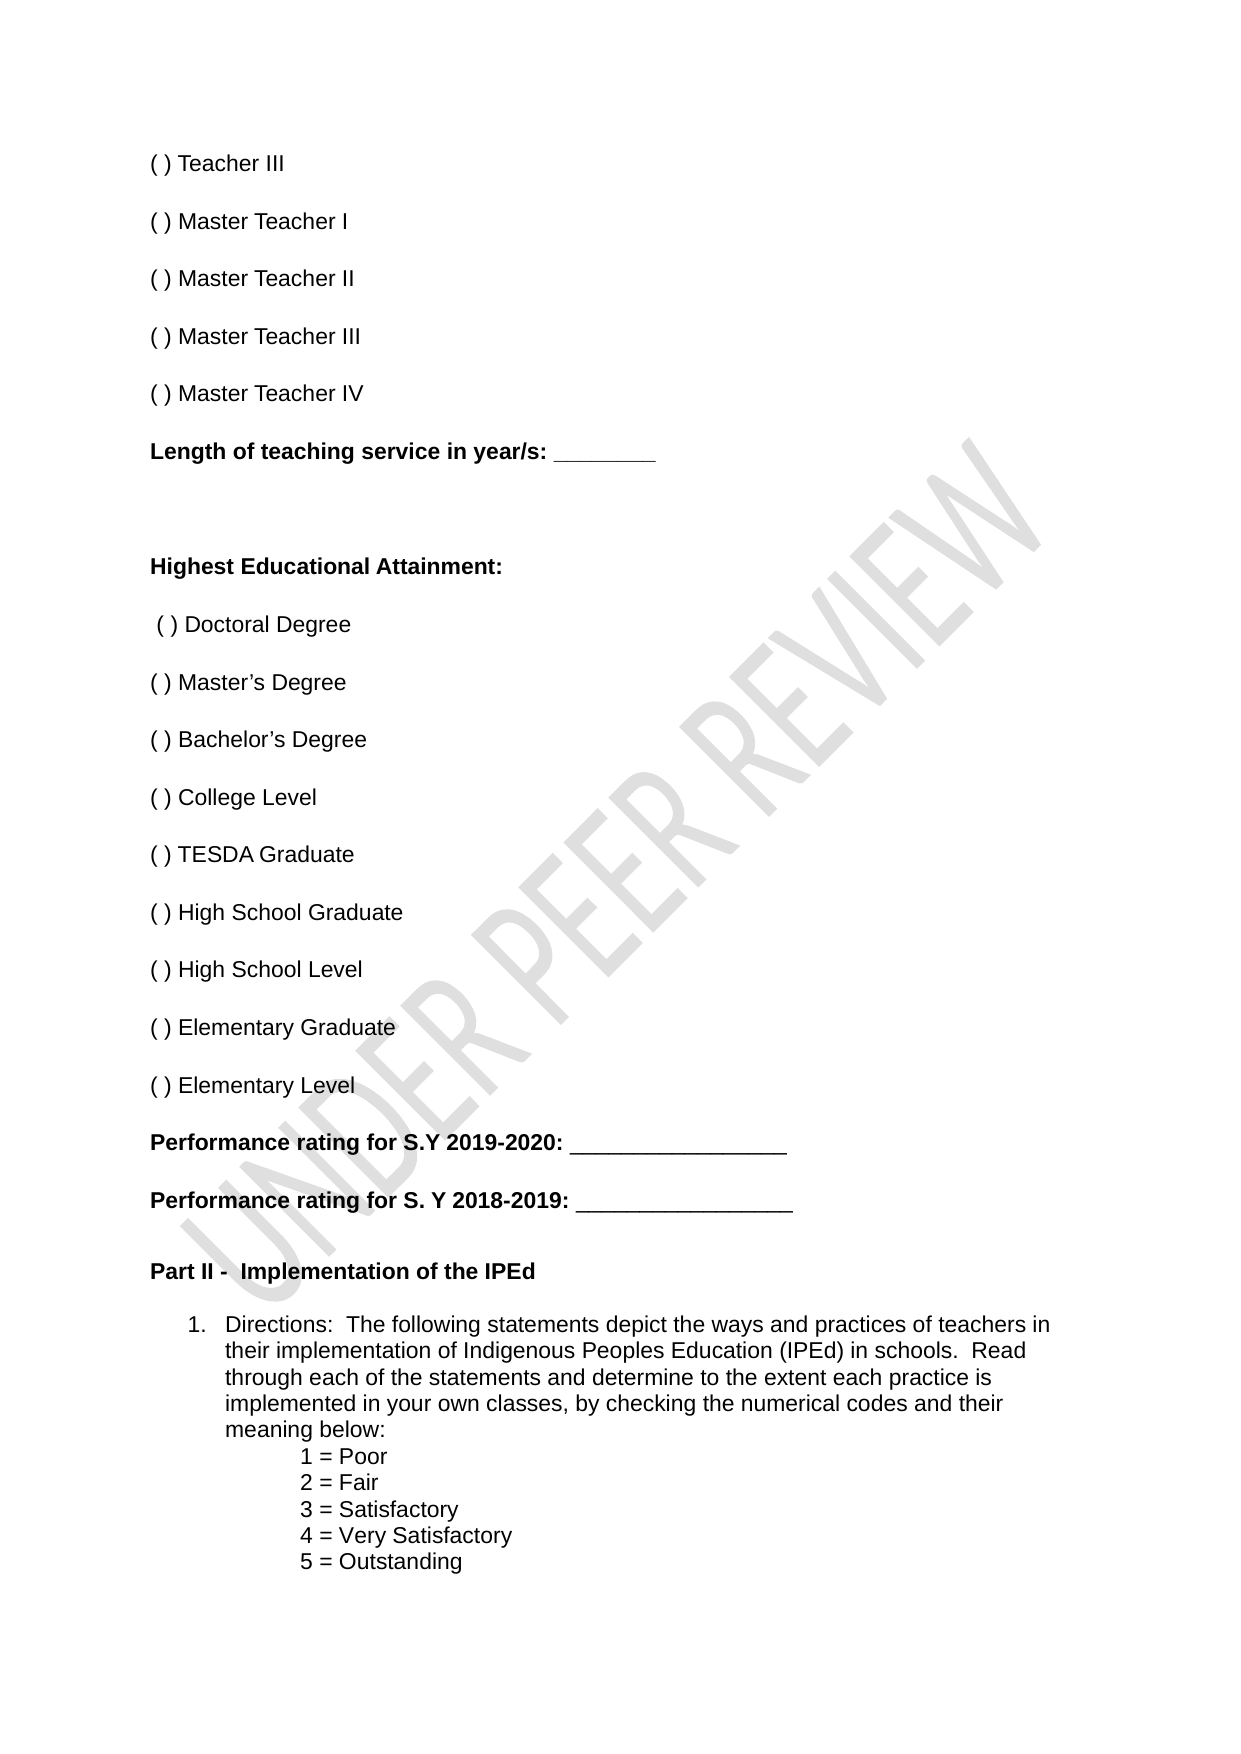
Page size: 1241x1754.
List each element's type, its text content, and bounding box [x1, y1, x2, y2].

text 4 = Very Satisfactory [300, 1522, 1090, 1548]
text 1 = Poor [300, 1443, 1090, 1469]
text 3 = Satisfactory [300, 1496, 1090, 1522]
text ( ) Master Teacher II [150, 265, 1090, 292]
text ( ) Master Teacher III [150, 323, 1090, 349]
text ( ) Master Teacher IV [150, 380, 1090, 407]
text Length of teaching service in year/s: ________ [150, 438, 1090, 464]
text Performance rating for S. Y 2018-2019: _________________ [150, 1187, 1090, 1213]
text ( ) High School Graduate [150, 899, 1090, 925]
text ( ) College Level [150, 784, 1090, 810]
text ( ) Bachelor’s Degree [150, 726, 1090, 752]
text ( ) Teacher III [150, 150, 1090, 176]
text Performance rating for S.Y 2019-2020: _________________ [150, 1129, 1090, 1156]
text ( ) Elementary Level [150, 1072, 1090, 1098]
text ( ) TESDA Graduate [150, 841, 1090, 868]
text ( ) Doctoral Degree [150, 611, 1090, 637]
text 5 = Outstanding [300, 1548, 1090, 1574]
text ( ) Master Teacher I [150, 208, 1090, 234]
text Part II - Implementation of the IPEd [150, 1258, 1090, 1285]
text 2 = Fair [300, 1469, 1090, 1496]
text Highest Educational Attainment: [150, 553, 1090, 579]
text ( ) Master’s Degree [150, 668, 1090, 695]
list Directions: The following statements depict the ways and practices of teachers in their implementation of Indigenous Peoples Education (IPEd) in schools. Read through each of the statements and determine to the extent each practice is implemented in your own classes, by checking the numerical codes and their meaning below: [187, 1311, 1090, 1443]
text ( ) Elementary Graduate [150, 1014, 1090, 1040]
text ( ) High School Level [150, 956, 1090, 983]
